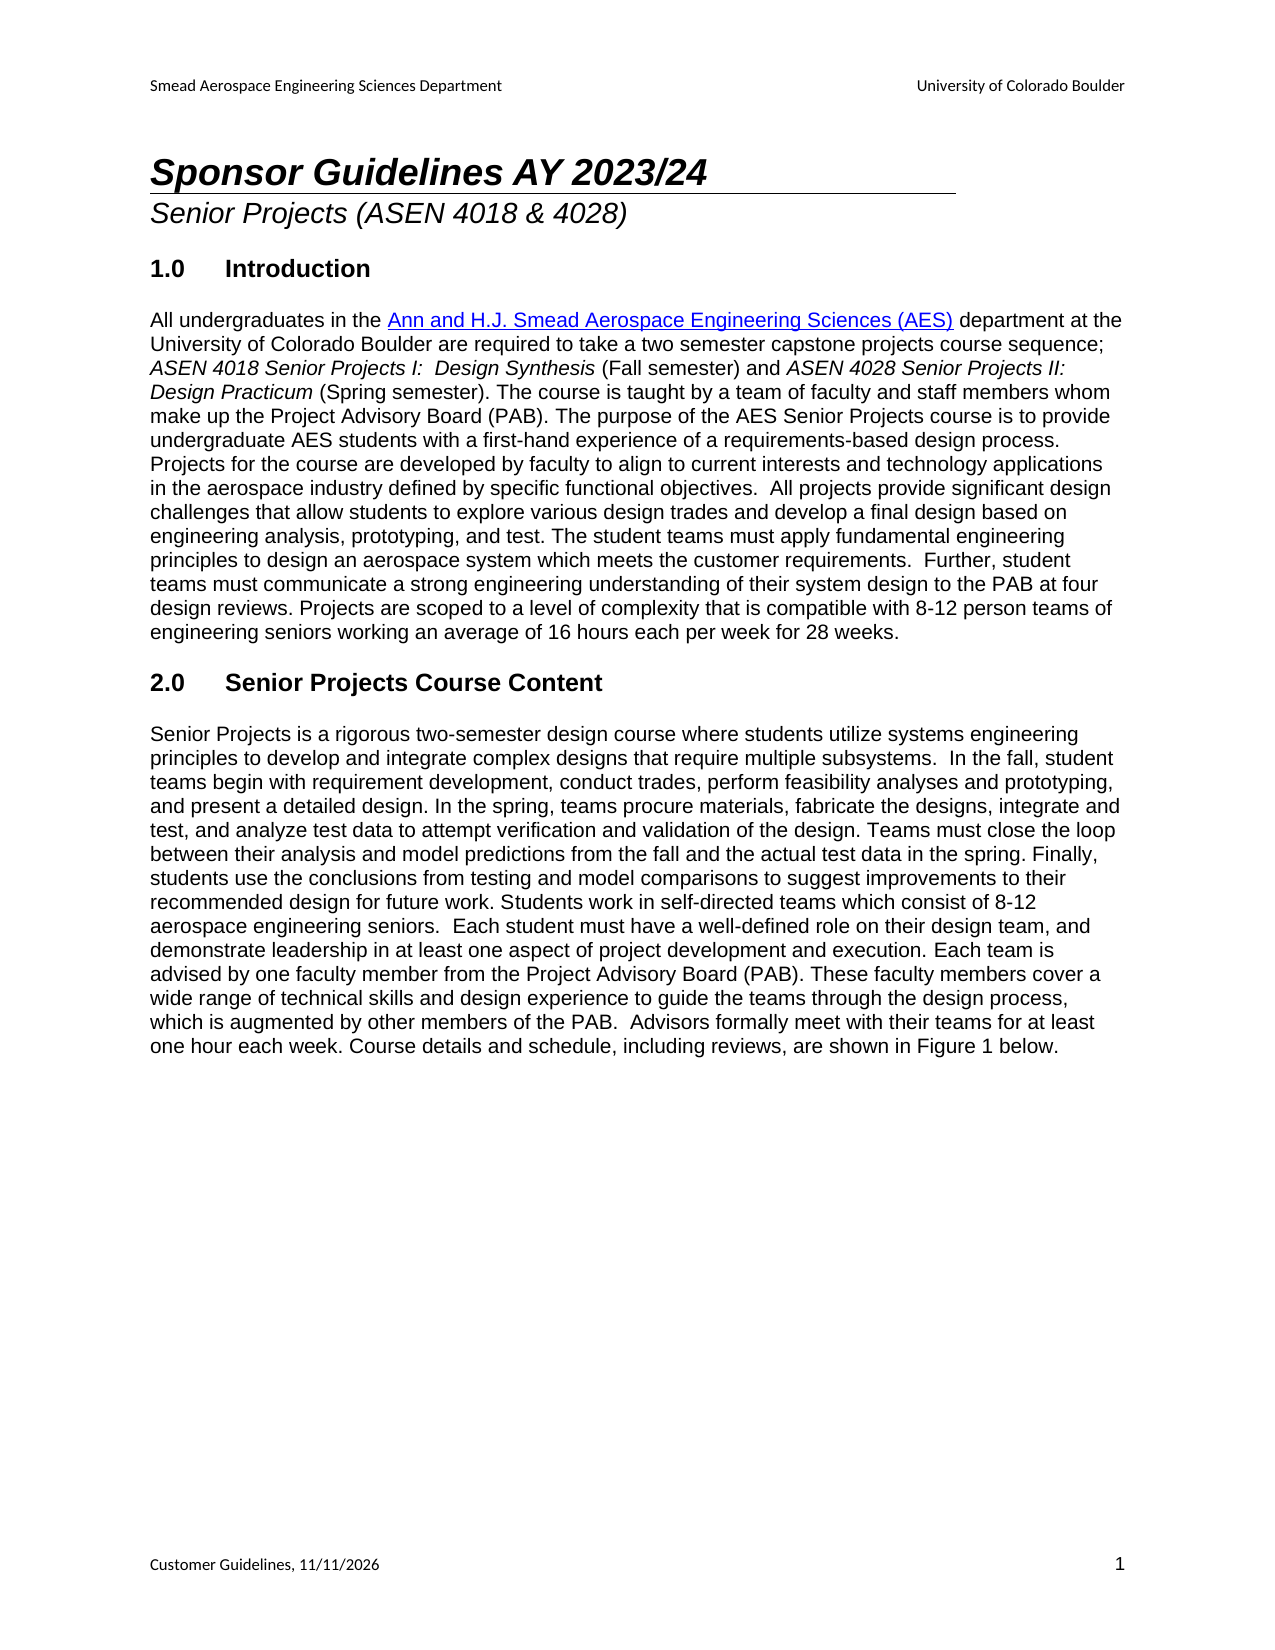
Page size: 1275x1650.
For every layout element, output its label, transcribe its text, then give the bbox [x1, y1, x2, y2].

subtitle Introduction [150, 254, 1125, 283]
subtitle Senior Projects (ASEN 4018 & 4028) [150, 194, 956, 229]
text All undergraduates in the Ann and H.J. Smead Aerospace Engineering Sciences (AES) department at the University of Colorado Boulder are required to take a two semester capstone projects course sequence; ASEN 4018 Senior Projects I: Design Synthesis (Fall semester) and ASEN 4028 Senior Projects II: Design Practicum (Spring semester). The course is taught by a team of faculty and staff members whom make up the Project Advisory Board (PAB). The purpose of the AES Senior Projects course is to provide undergraduate AES students with a first-hand experience of a requirements-based design process. Projects for the course are developed by faculty to align to current interests and technology applications in the aerospace industry defined by specific functional objectives. All projects provide significant design challenges that allow students to explore various design trades and develop a final design based on engineering analysis, prototyping, and test. The student teams must apply fundamental engineering principles to design an aerospace system which meets the customer requirements. Further, student teams must communicate a strong engineering understanding of their system design to the PAB at four design reviews. Projects are scoped to a level of complexity that is compatible with 8-12 person teams of engineering seniors working an average of 16 hours each per week for 28 weeks. [150, 308, 1125, 643]
subtitle Senior Projects Course Content [150, 668, 1125, 697]
subtitle Sponsor Guidelines AY 2023/24 [150, 150, 956, 193]
text Senior Projects is a rigorous two-semester design course where students utilize systems engineering principles to develop and integrate complex designs that require multiple subsystems. In the fall, student teams begin with requirement development, conduct trades, perform feasibility analyses and prototyping, and present a detailed design. In the spring, teams procure materials, fabricate the designs, integrate and test, and analyze test data to attempt verification and validation of the design. Teams must close the loop between their analysis and model predictions from the fall and the actual test data in the spring. Finally, students use the conclusions from testing and model comparisons to suggest improvements to their recommended design for future work. Students work in self-directed teams which consist of 8-12 aerospace engineering seniors. Each student must have a well-defined role on their design team, and demonstrate leadership in at least one aspect of project development and execution. Each team is advised by one faculty member from the Project Advisory Board (PAB). These faculty members cover a wide range of technical skills and design experience to guide the teams through the design process, which is augmented by other members of the PAB. Advisors formally meet with their teams for at least one hour each week. Course details and schedule, including reviews, are shown in Figure 1 below. [150, 722, 1125, 1058]
